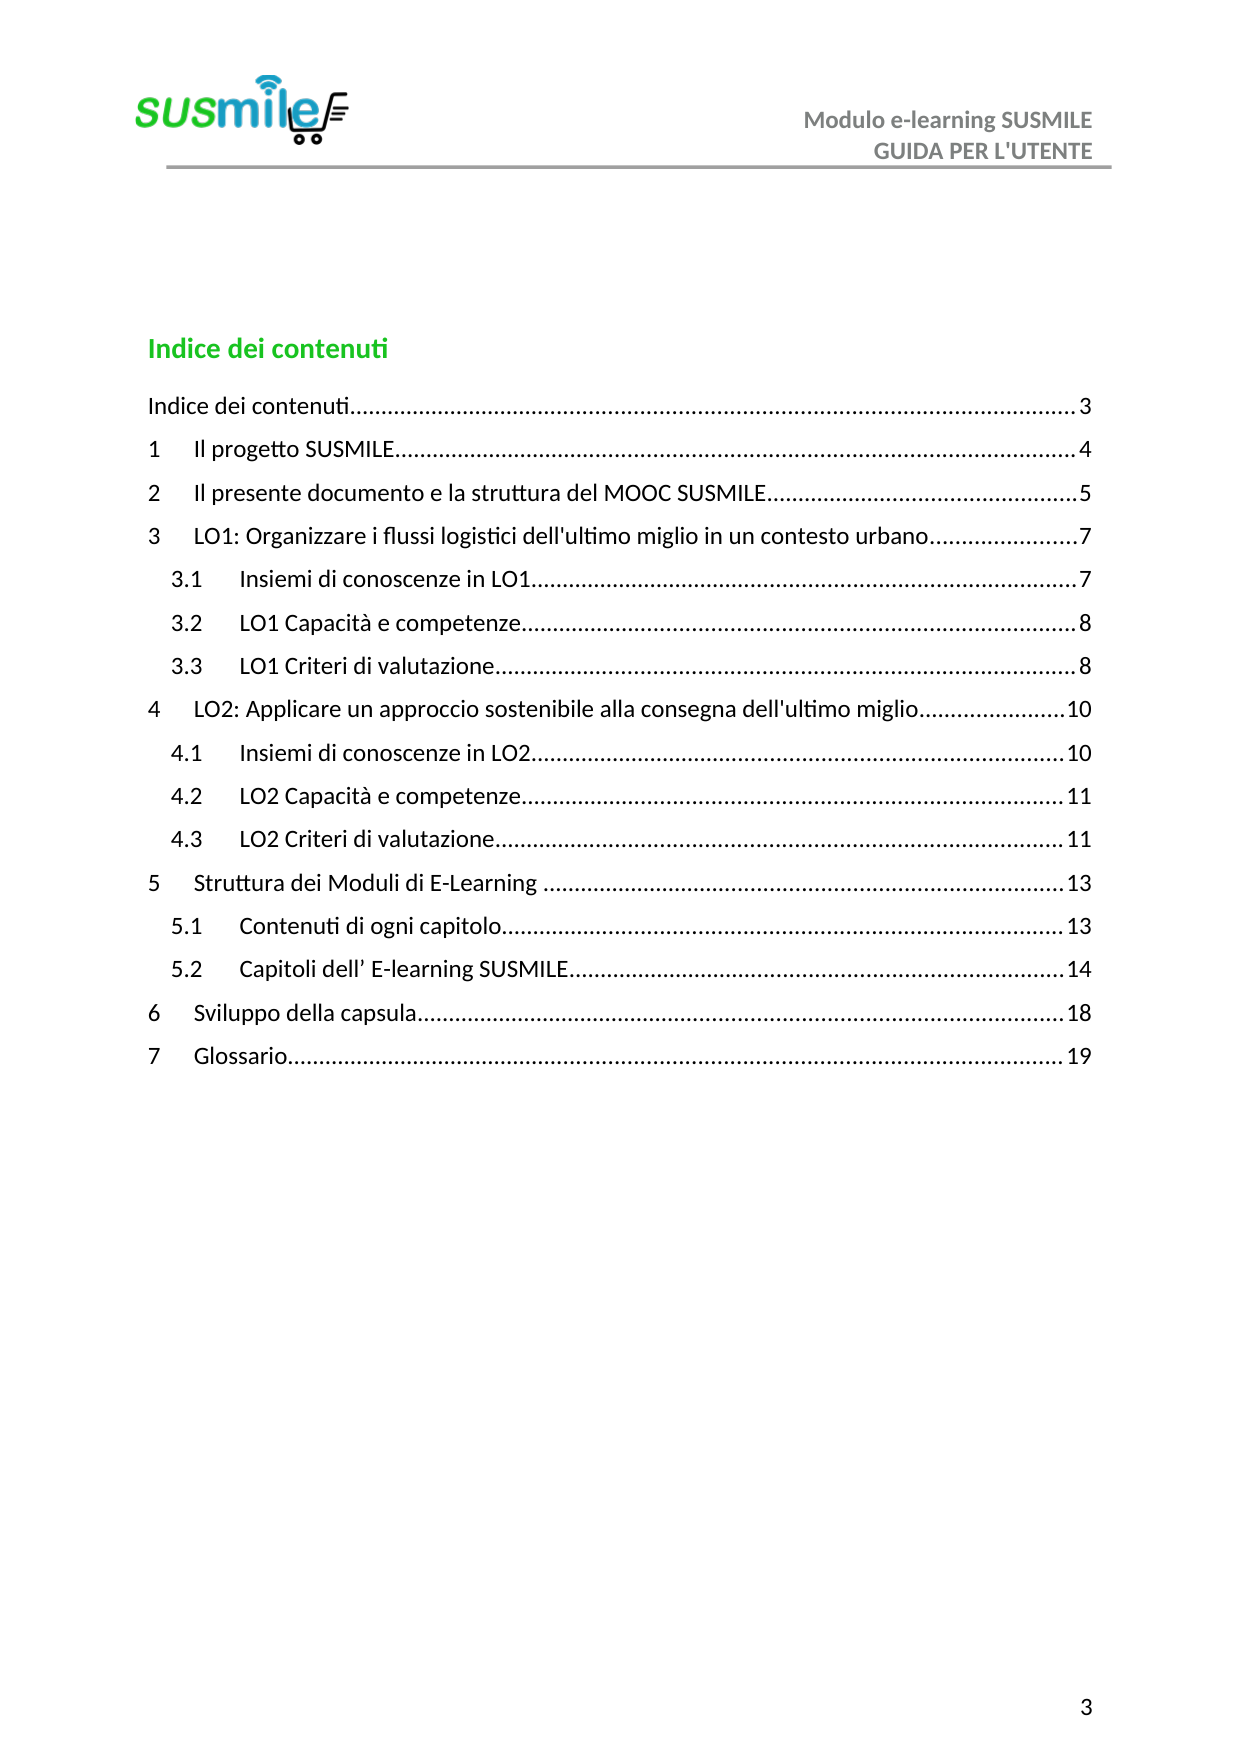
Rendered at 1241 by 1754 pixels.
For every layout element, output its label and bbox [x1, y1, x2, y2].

picture [135, 75, 349, 145]
